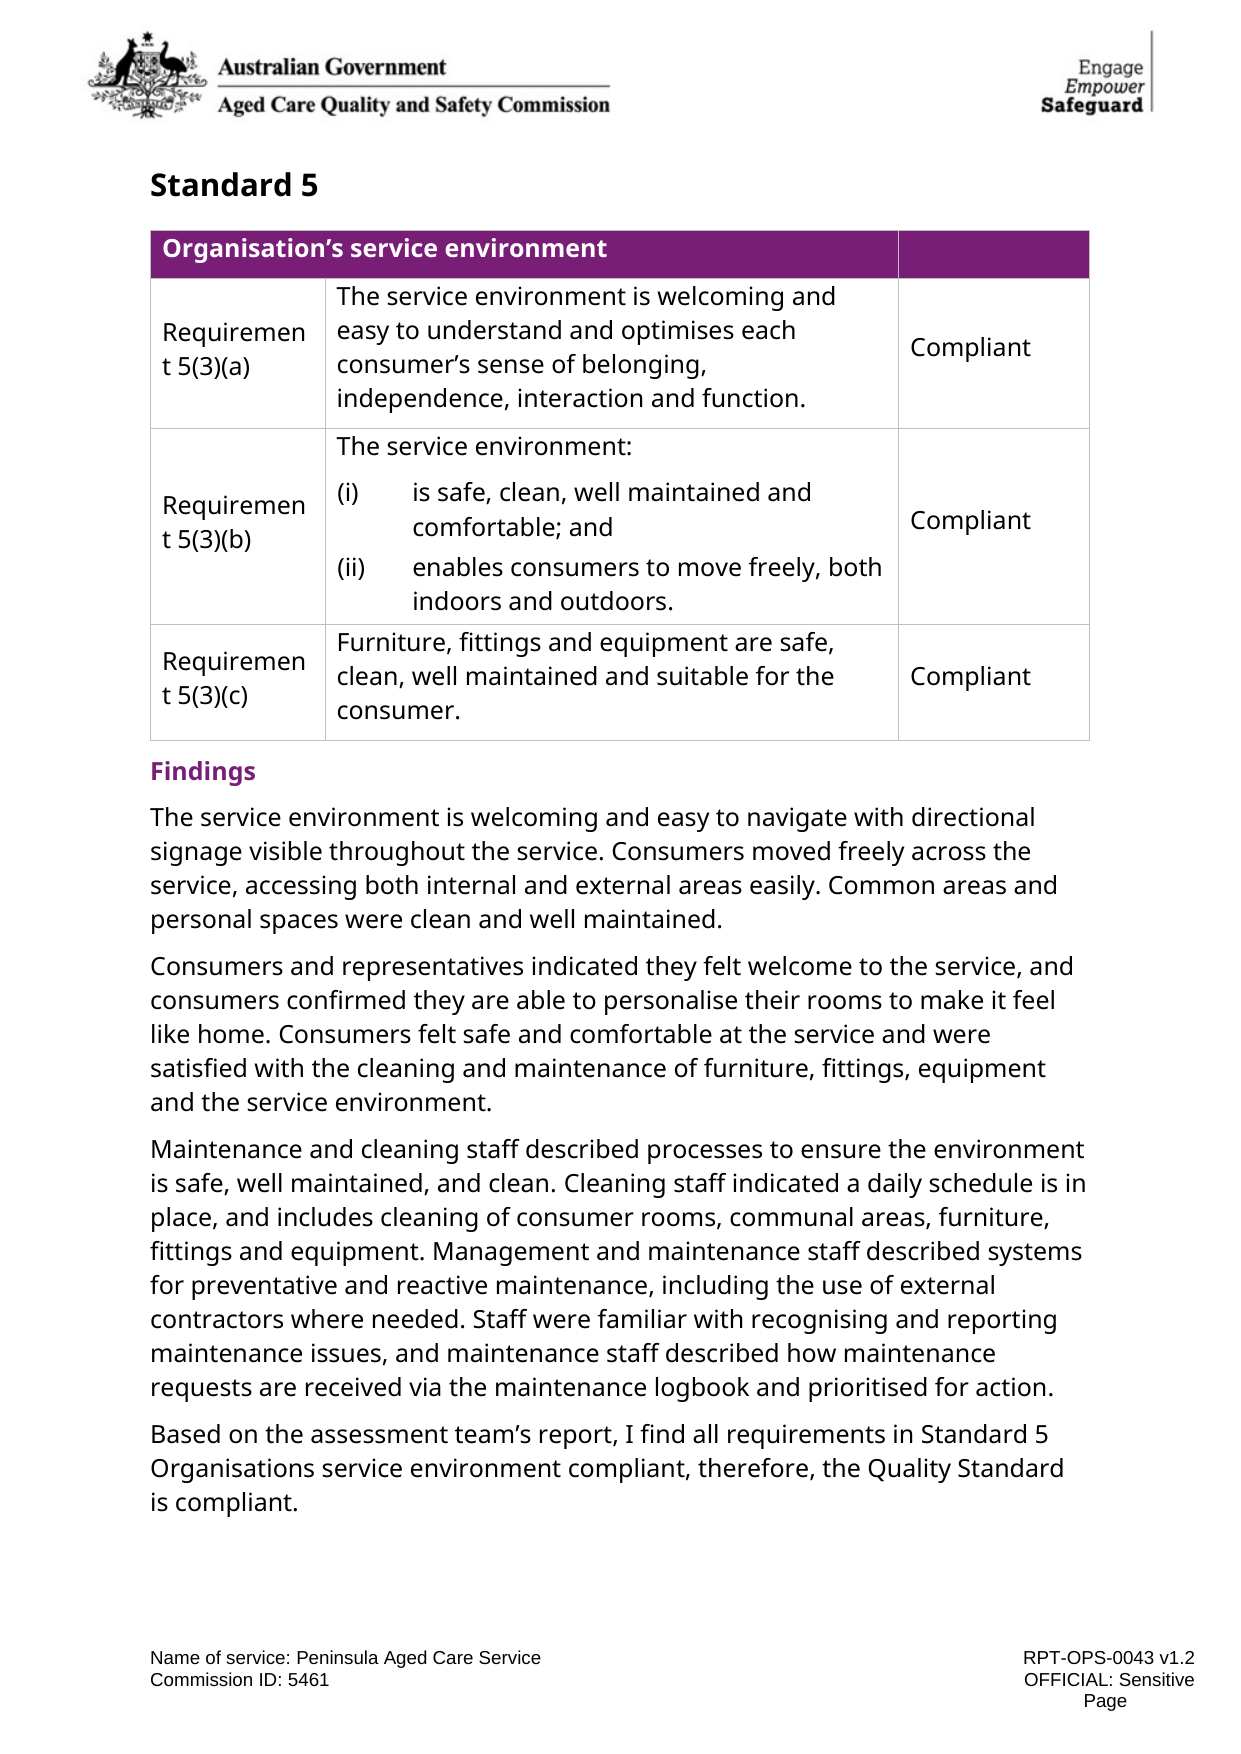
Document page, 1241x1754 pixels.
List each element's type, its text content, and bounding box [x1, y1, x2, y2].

table_cell Requirement 5(3)(c) [151, 625, 325, 739]
text Based on the assessment team’s report, I find all requirements in Standard 5 Organisations service environment compliant, therefore, the Quality Standard is compliant. [150, 1416, 1090, 1518]
subtitle Standard 5 [150, 162, 1090, 205]
table_cell The service environment is welcoming and easy to understand and optimises each consumer’s sense of belonging, independence, interaction and function. [326, 279, 898, 427]
table_cell Requirement 5(3)(a) [151, 279, 325, 427]
table_cell [899, 429, 1089, 624]
text The service environment is welcoming and easy to navigate with directional signage visible throughout the service. Consumers moved freely across the service, accessing both internal and external areas easily. Common areas and personal spaces were clean and well maintained. [150, 800, 1090, 936]
table_cell [899, 279, 1089, 427]
text Maintenance and cleaning staff described processes to ensure the environment is safe, well maintained, and clean. Cleaning staff indicated a daily schedule is in place, and includes cleaning of consumer rooms, communal areas, furniture, fittings and equipment. Management and maintenance staff described systems for preventative and reactive maintenance, including the use of external contractors where needed. Staff were familiar with recognising and reporting maintenance issues, and maintenance staff described how maintenance requests are received via the maintenance logbook and prioritised for action. [150, 1131, 1090, 1404]
table_cell Requirement 5(3)(b) [151, 429, 325, 624]
table_cell The service environment: is safe, clean, well maintained and comfortable; and enables consumers to move freely, both indoors and outdoors. [326, 429, 898, 624]
table_cell Furniture, fittings and equipment are safe, clean, well maintained and suitable for the consumer. [326, 625, 898, 739]
picture [0, 23, 1241, 131]
table_header [899, 231, 1089, 278]
table_cell [899, 625, 1089, 739]
text Consumers and representatives indicated they felt welcome to the service, and consumers confirmed they are able to personalise their rooms to make it feel like home. Consumers felt safe and comfortable at the service and were satisfied with the cleaning and maintenance of furniture, fittings, equipment and the service environment. [150, 948, 1090, 1119]
subtitle Findings [150, 753, 1090, 787]
table_header Organisation’s service environment [151, 231, 898, 278]
